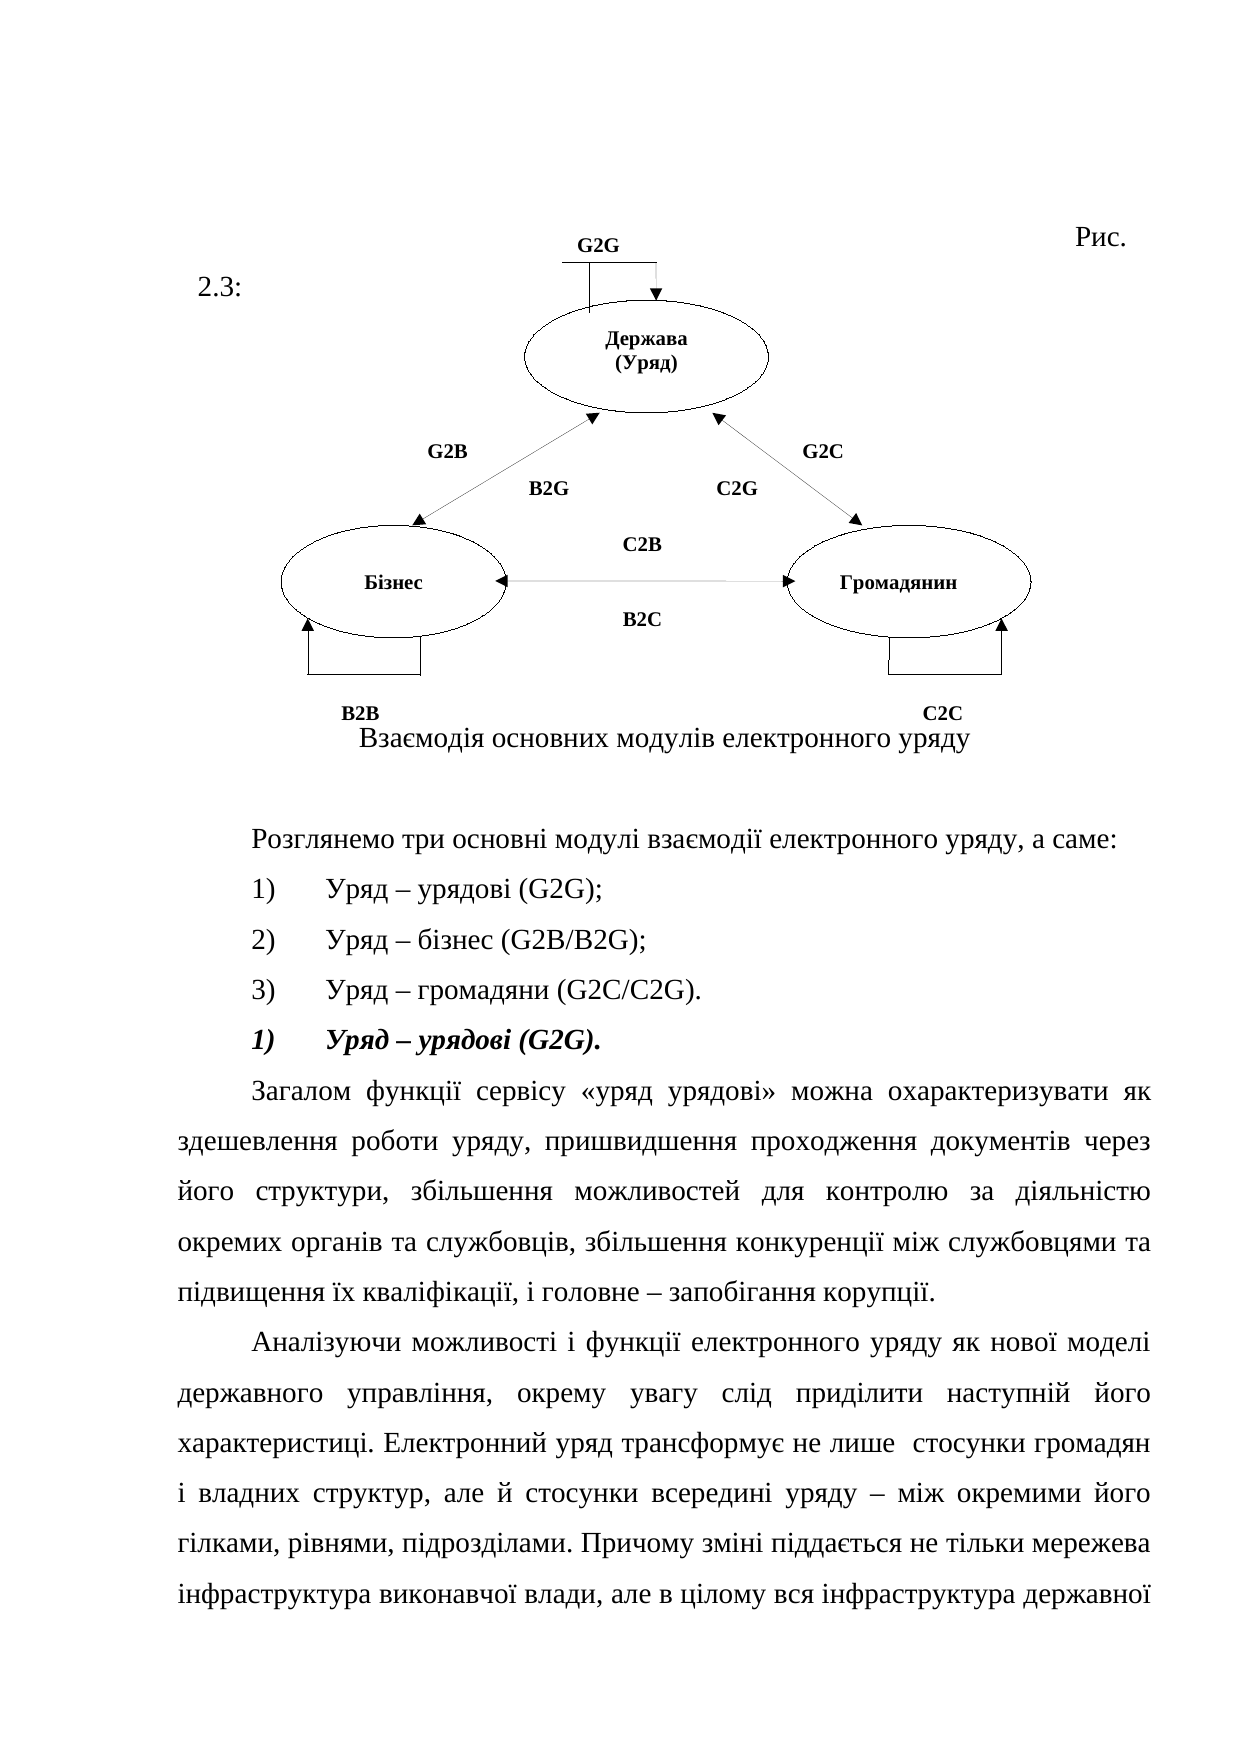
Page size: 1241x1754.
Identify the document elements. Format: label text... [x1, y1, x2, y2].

list Уряд – бізнес (G2B/B2G); [177, 922, 1152, 955]
list Уряд – урядові (G2G). [177, 1022, 1152, 1056]
list Уряд – громадяни (G2C/C2G). [177, 972, 1152, 1006]
text Розглянемо три основні модулі взаємодії електронного уряду, а саме: [177, 821, 1152, 855]
list Уряд – урядові (G2G); [177, 872, 1152, 905]
text Рис. 2.3: Взаємодія основних модулів електронного уряду [177, 219, 1152, 754]
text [177, 1324, 1152, 1609]
text Загалом функції сервісу «уряд урядові» можна охарактеризувати як здешевлення роботи уряду, пришвидшення проходження документів через його структури, збільшення можливостей для контролю за діяльністю окремих органів та службовців, збільшення конкуренції між службовцями та підвищення їх кваліфікації, і головне – запобігання корупції. [177, 1073, 1152, 1308]
